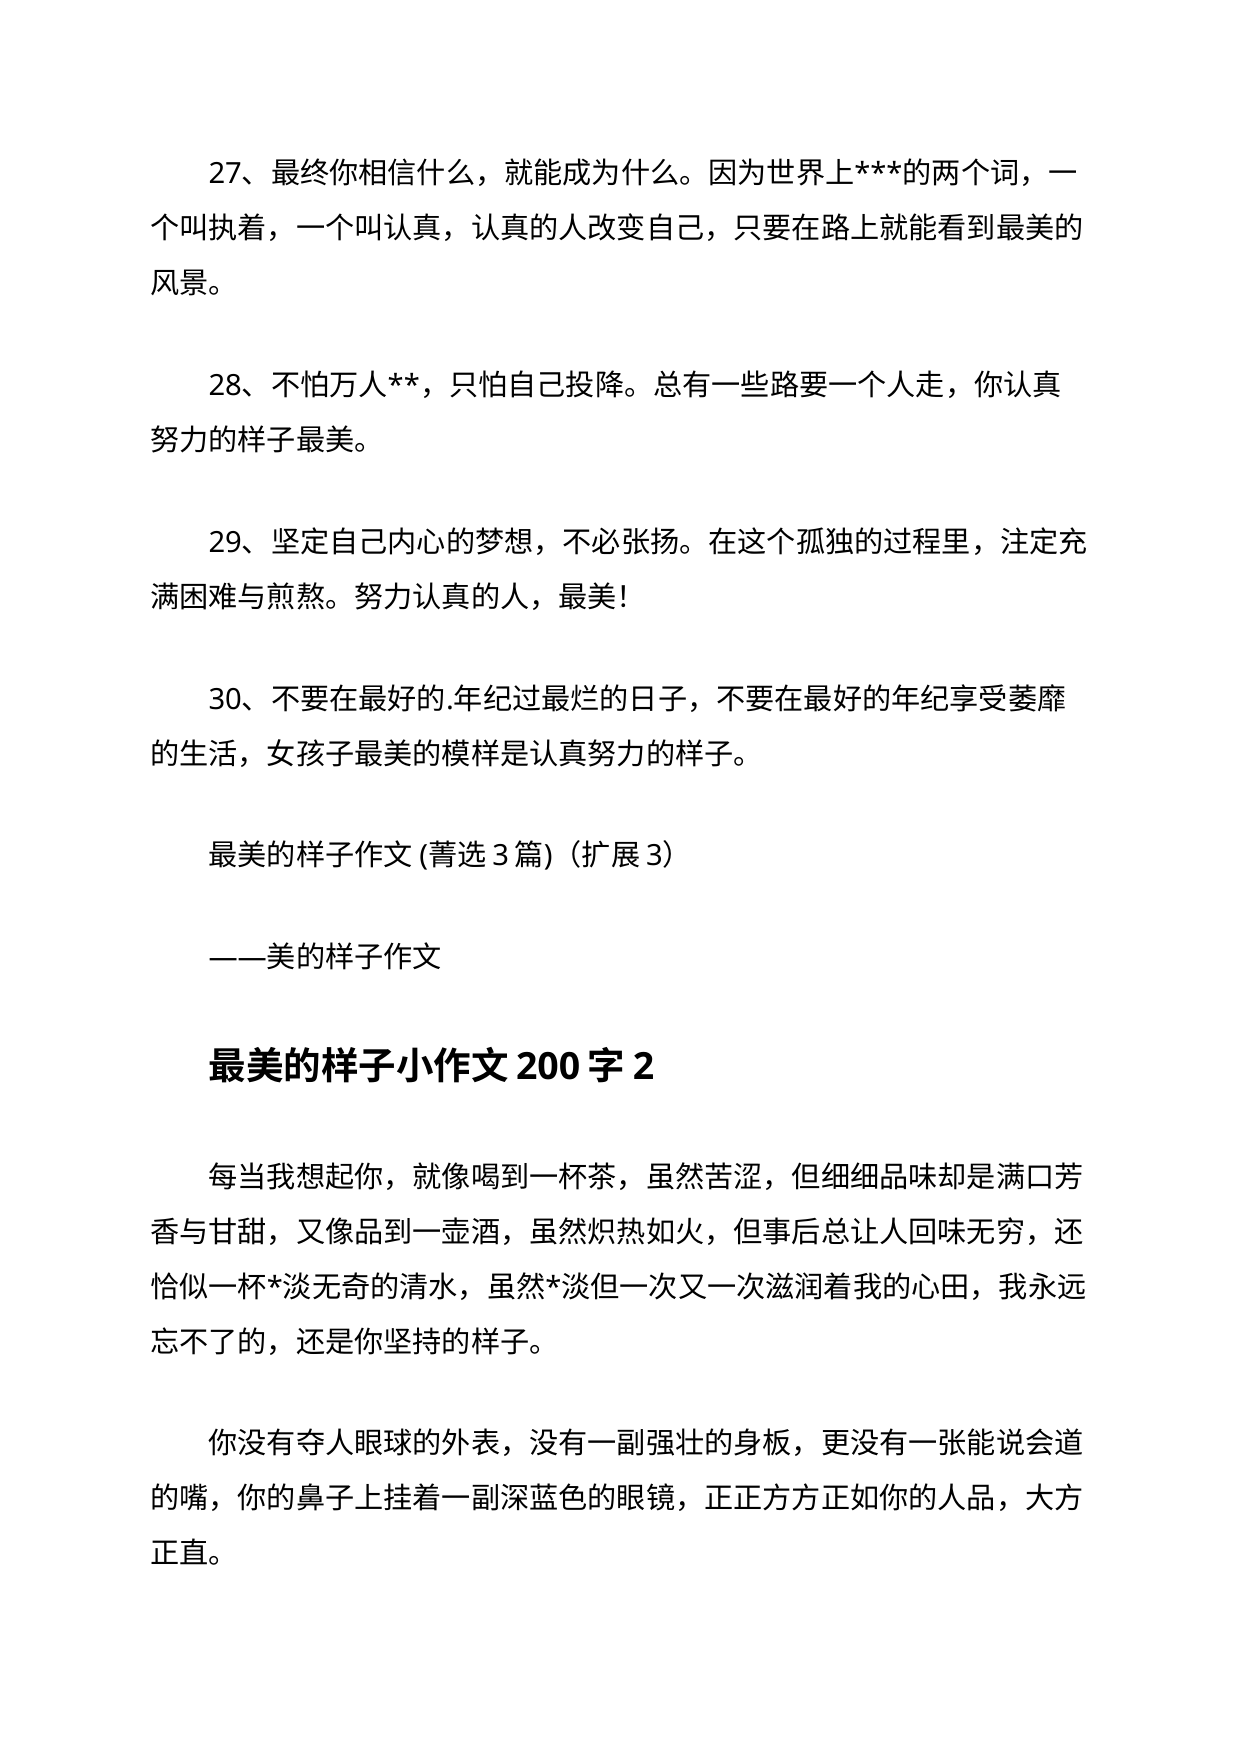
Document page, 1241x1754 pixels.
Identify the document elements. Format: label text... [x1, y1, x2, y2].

text 你没有夺人眼球的外表，没有一副强壮的身板，更没有一张能说会道的嘴，你的鼻子上挂着一副深蓝色的眼镜，正正方方正如你的人品，大方正直。 [150, 1420, 1090, 1572]
text 27、最终你相信什么，就能成为什么。因为世界上***的两个词，一个叫执着，一个叫认真，认真的人改变自己，只要在路上就能看到最美的风景。 [150, 150, 1090, 302]
text 29、坚定自己内心的梦想，不必张扬。在这个孤独的过程里，注定充满困难与煎熬。努力认真的人，最美！ [150, 518, 1090, 616]
text ——美的样子作文 [150, 934, 1090, 976]
text 最美的样子小作文200字2 [150, 1036, 1090, 1090]
text 28、不怕万人**，只怕自己投降。总有一些路要一个人走，你认真努力的样子最美。 [150, 362, 1090, 459]
text 30、不要在最好的.年纪过最烂的日子，不要在最好的年纪享受萎靡的生活，女孩子最美的模样是认真努力的样子。 [150, 675, 1090, 772]
text 每当我想起你，就像喝到一杯茶，虽然苦涩，但细细品味却是满口芳香与甘甜，又像品到一壶酒，虽然炽热如火，但事后总让人回味无穷，还恰似一杯*淡无奇的清水，虽然*淡但一次又一次滋润着我的心田，我永远忘不了的，还是你坚持的样子。 [150, 1153, 1090, 1361]
text 最美的样子作文 (菁选3篇)（扩展3） [150, 832, 1090, 874]
